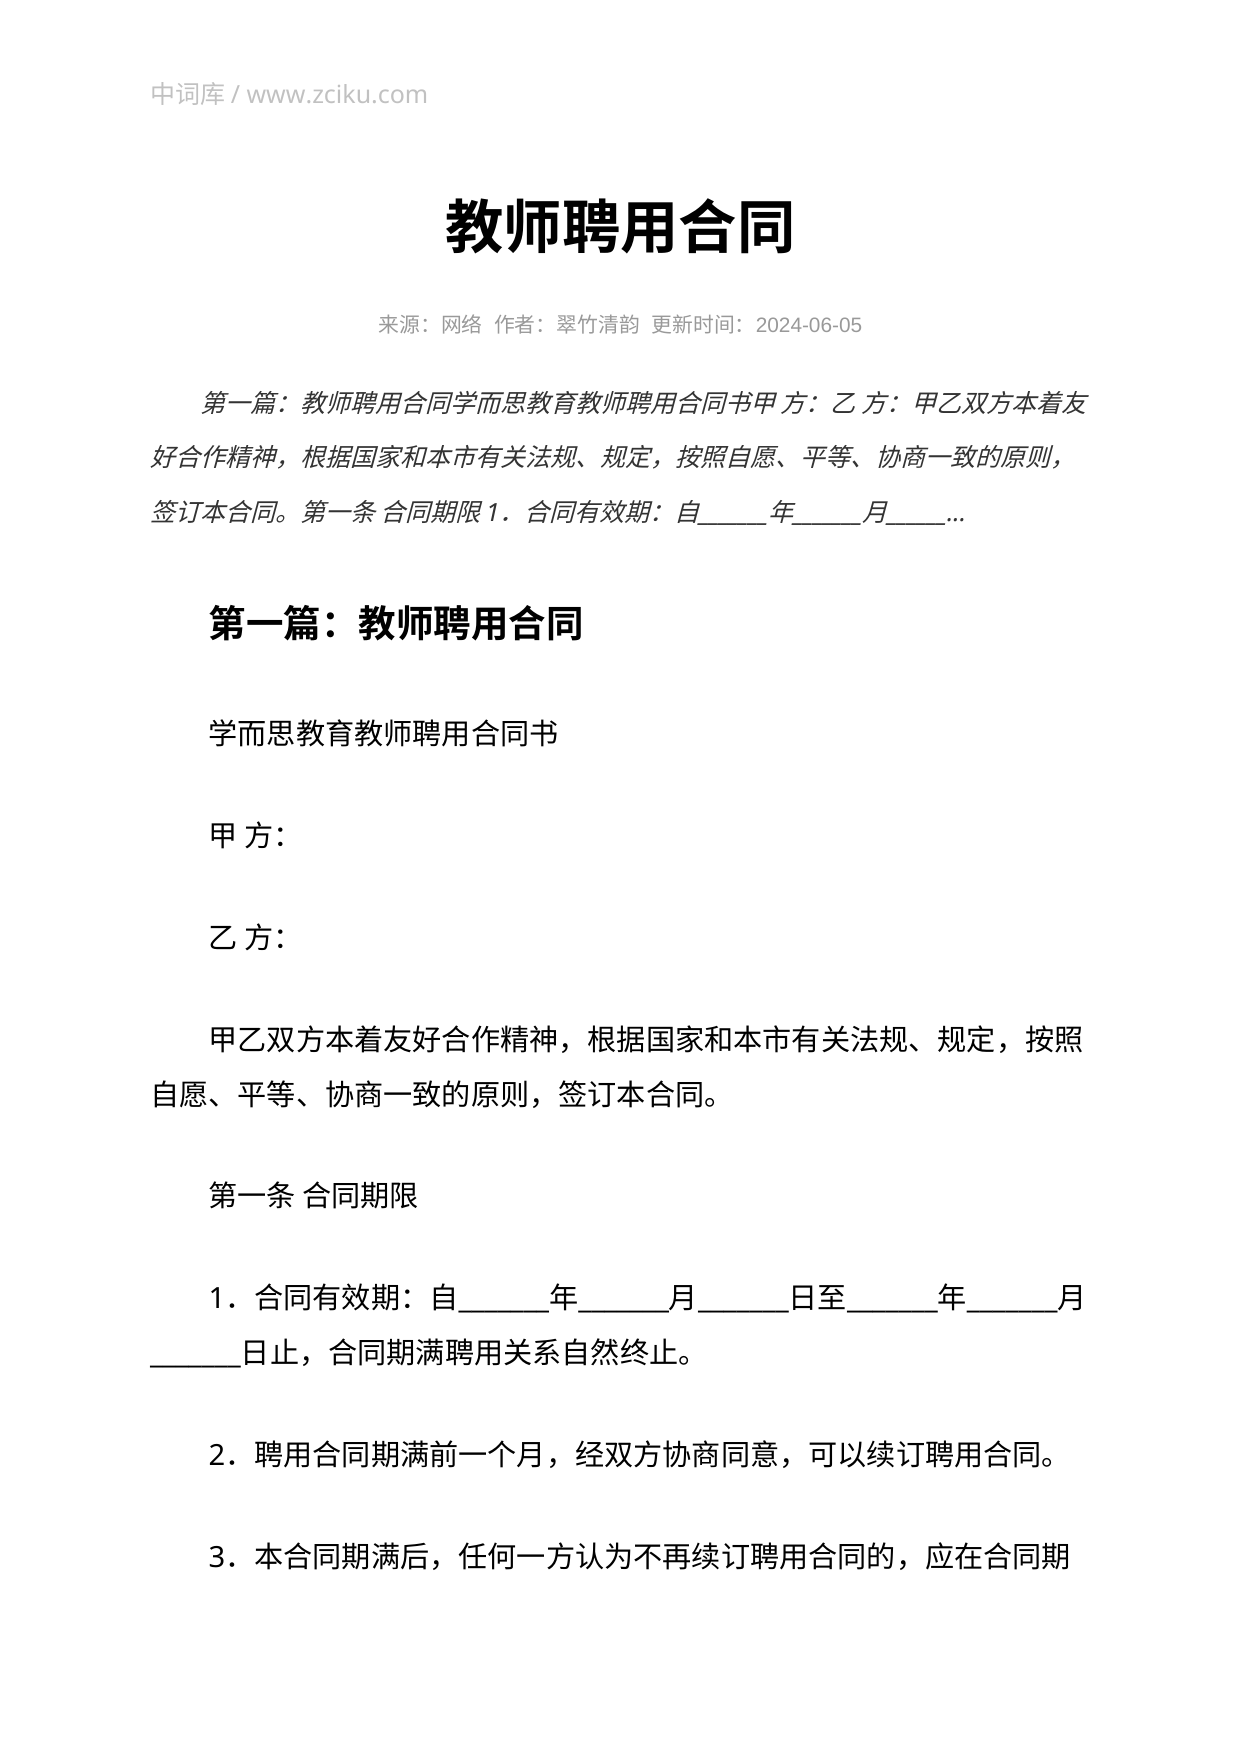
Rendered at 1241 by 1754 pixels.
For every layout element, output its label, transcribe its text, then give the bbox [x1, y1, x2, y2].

text 第一篇：教师聘用合同学而思教育教师聘用合同书甲 方：乙 方：甲乙双方本着友好合作精神，根据国家和本市有关法规、规定，按照自愿、平等、协商一致的原则，签订本合同。第一条 合同期限1．合同有效期：自_______年_______月______... [150, 383, 1090, 528]
text 第一篇：教师聘用合同 [150, 593, 1090, 648]
text 乙 方： [150, 914, 1090, 957]
text 2．聘用合同期满前一个月，经双方协商同意，可以续订聘用合同。 [150, 1432, 1090, 1474]
text 来源：网络 作者：翠竹清韵 更新时间：2024-06-05 [150, 313, 1090, 337]
text 学而思教育教师聘用合同书 [150, 711, 1090, 753]
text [150, 1533, 1090, 1576]
text 1．合同有效期：自_______年_______月_______日至_______年_______月_______日止，合同期满聘用关系自然终止。 [150, 1274, 1090, 1372]
text 第一条 合同期限 [150, 1173, 1090, 1215]
text 甲 方： [150, 813, 1090, 855]
subtitle 教师聘用合同 [150, 181, 1090, 266]
text 甲乙双方本着友好合作精神，根据国家和本市有关法规、规定，按照自愿、平等、协商一致的原则，签订本合同。 [150, 1016, 1090, 1113]
